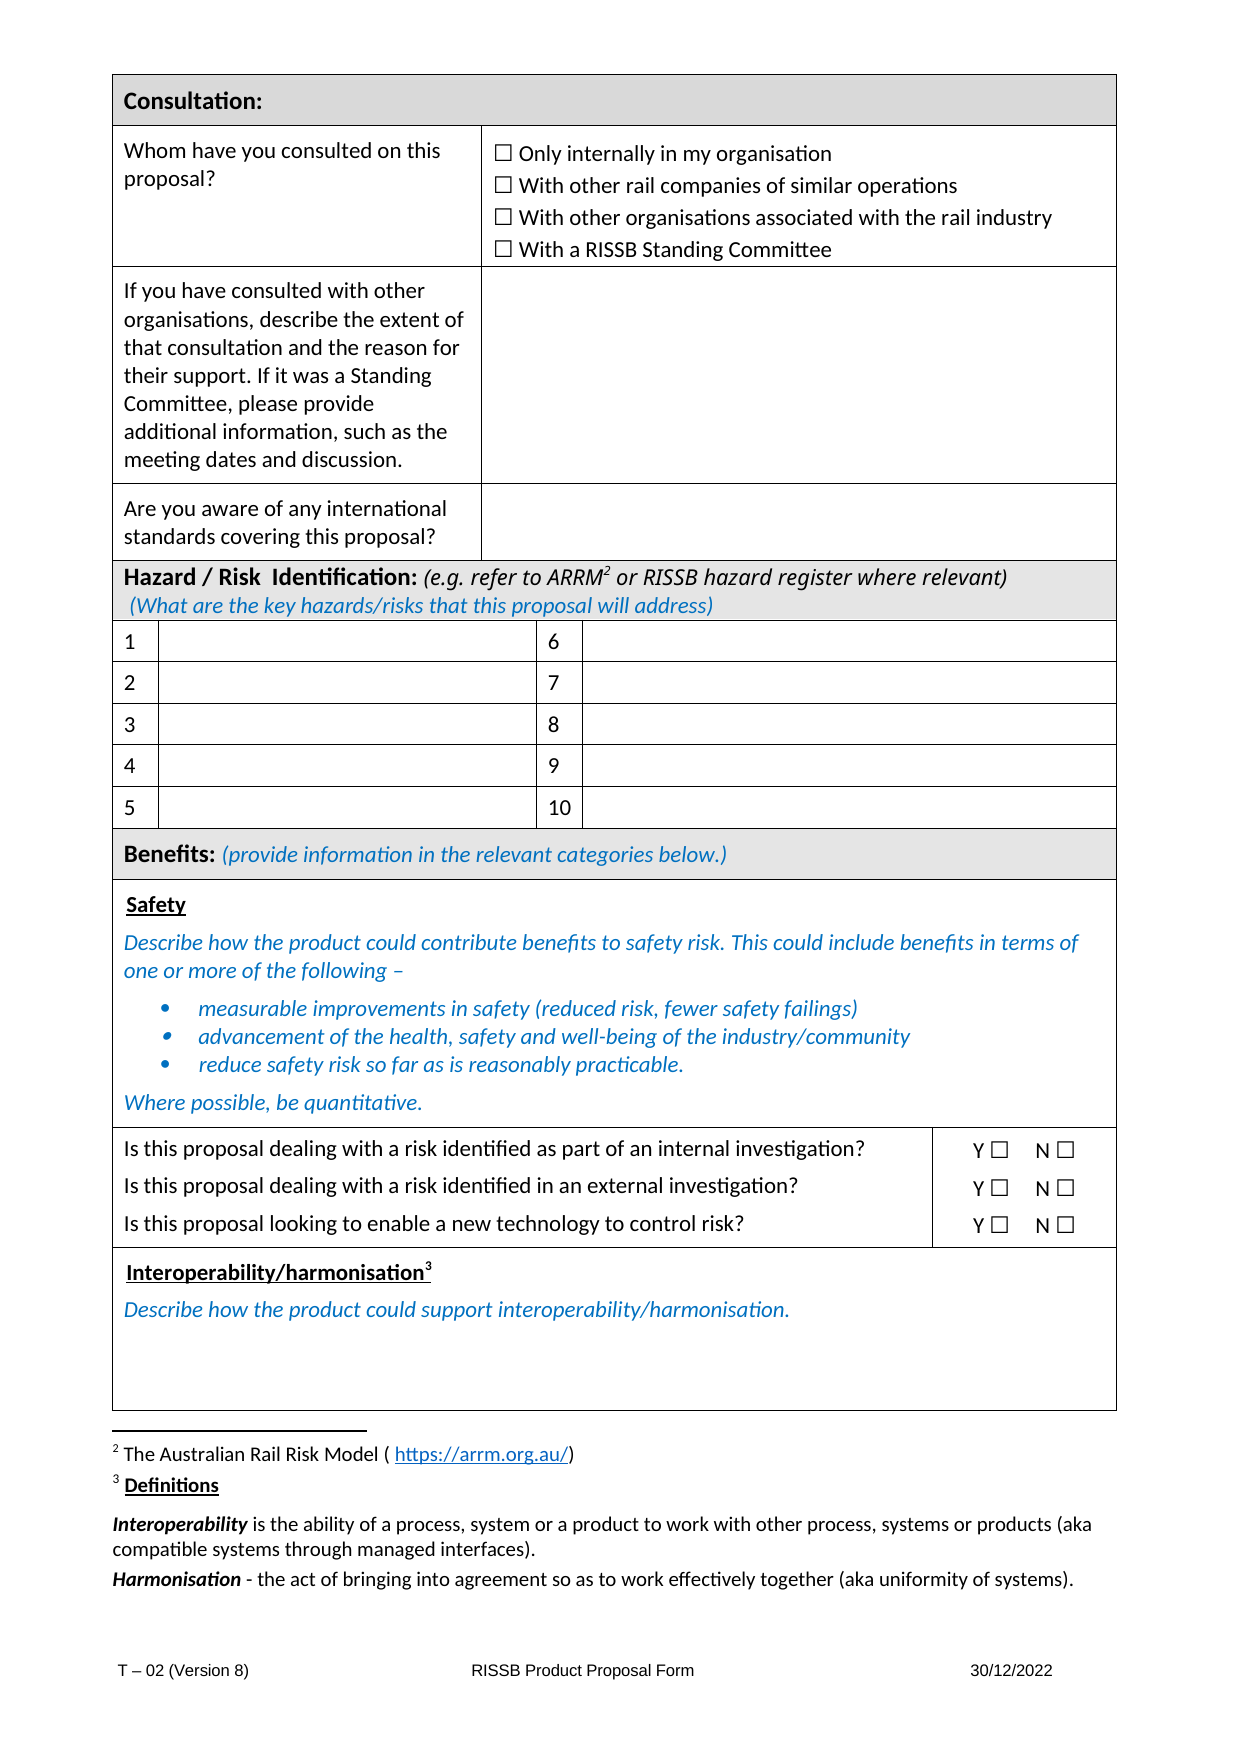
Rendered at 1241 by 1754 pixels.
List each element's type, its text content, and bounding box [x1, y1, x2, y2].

table_cell 8 [537, 704, 582, 744]
table_cell Hazard / Risk Identification: (e.g. refer to ARRM or RISSB hazard register where relevant) (What are the key hazards/risks that this proposal will address) [113, 561, 1116, 619]
table_cell Interoperability/harmonisation Describe how the product could support interoperability/harmonisation. [113, 1248, 1116, 1410]
table_cell [159, 704, 536, 744]
table_cell Benefits: (provide information in the relevant categories below.) [113, 829, 1116, 879]
table_cell [159, 621, 536, 661]
table_cell [482, 267, 1116, 483]
table_cell With a RISSB Standing Committee [482, 232, 1116, 266]
table_cell [583, 745, 1116, 786]
table_cell Are you aware of any international standards covering this proposal? [113, 484, 481, 560]
table_cell Whom have you consulted on this proposal? [113, 126, 481, 266]
table_cell Consultation: [113, 75, 1116, 125]
table_cell [159, 787, 536, 827]
table_cell 6 [537, 621, 582, 661]
table_cell Only internally in my organisation [482, 126, 1116, 168]
table_cell Is this proposal looking to enable a new technology to control risk? [113, 1203, 932, 1247]
table_cell 1 [113, 621, 158, 661]
table_cell With other organisations associated with the rail industry [482, 200, 1116, 232]
table_cell Safety Describe how the product could contribute benefits to safety risk. This could include benefits in terms of one or more of the following – measurable improvements in safety (reduced risk, fewer safety failings) advancement of the health, safety and well-being of the industry/community reduce safety risk so far as is reasonably practicable. Where possible, be quantitative. [113, 880, 1116, 1127]
table_cell 2 [113, 662, 158, 703]
table_cell [159, 662, 536, 703]
table_cell Y N [933, 1172, 1116, 1203]
table_cell [583, 787, 1116, 827]
table_cell 3 [113, 704, 158, 744]
table_cell Y N [933, 1128, 1116, 1172]
table_cell 4 [113, 745, 158, 786]
table_cell [583, 662, 1116, 703]
table_cell If you have consulted with other organisations, describe the extent of that consultation and the reason for their support. If it was a Standing Committee, please provide additional information, such as the meeting dates and discussion. [113, 267, 481, 483]
table_cell Is this proposal dealing with a risk identified as part of an internal investigation? [113, 1128, 932, 1172]
table_cell Y N [933, 1203, 1116, 1247]
table_cell 10 [537, 787, 582, 827]
table_cell 7 [537, 662, 582, 703]
table_cell Is this proposal dealing with a risk identified in an external investigation? [113, 1172, 932, 1203]
table_cell [159, 745, 536, 786]
table_cell [583, 704, 1116, 744]
table_cell [583, 621, 1116, 661]
table_cell 5 [113, 787, 158, 827]
table_cell With other rail companies of similar operations [482, 168, 1116, 200]
table_cell 9 [537, 745, 582, 786]
table_cell [482, 484, 1116, 560]
